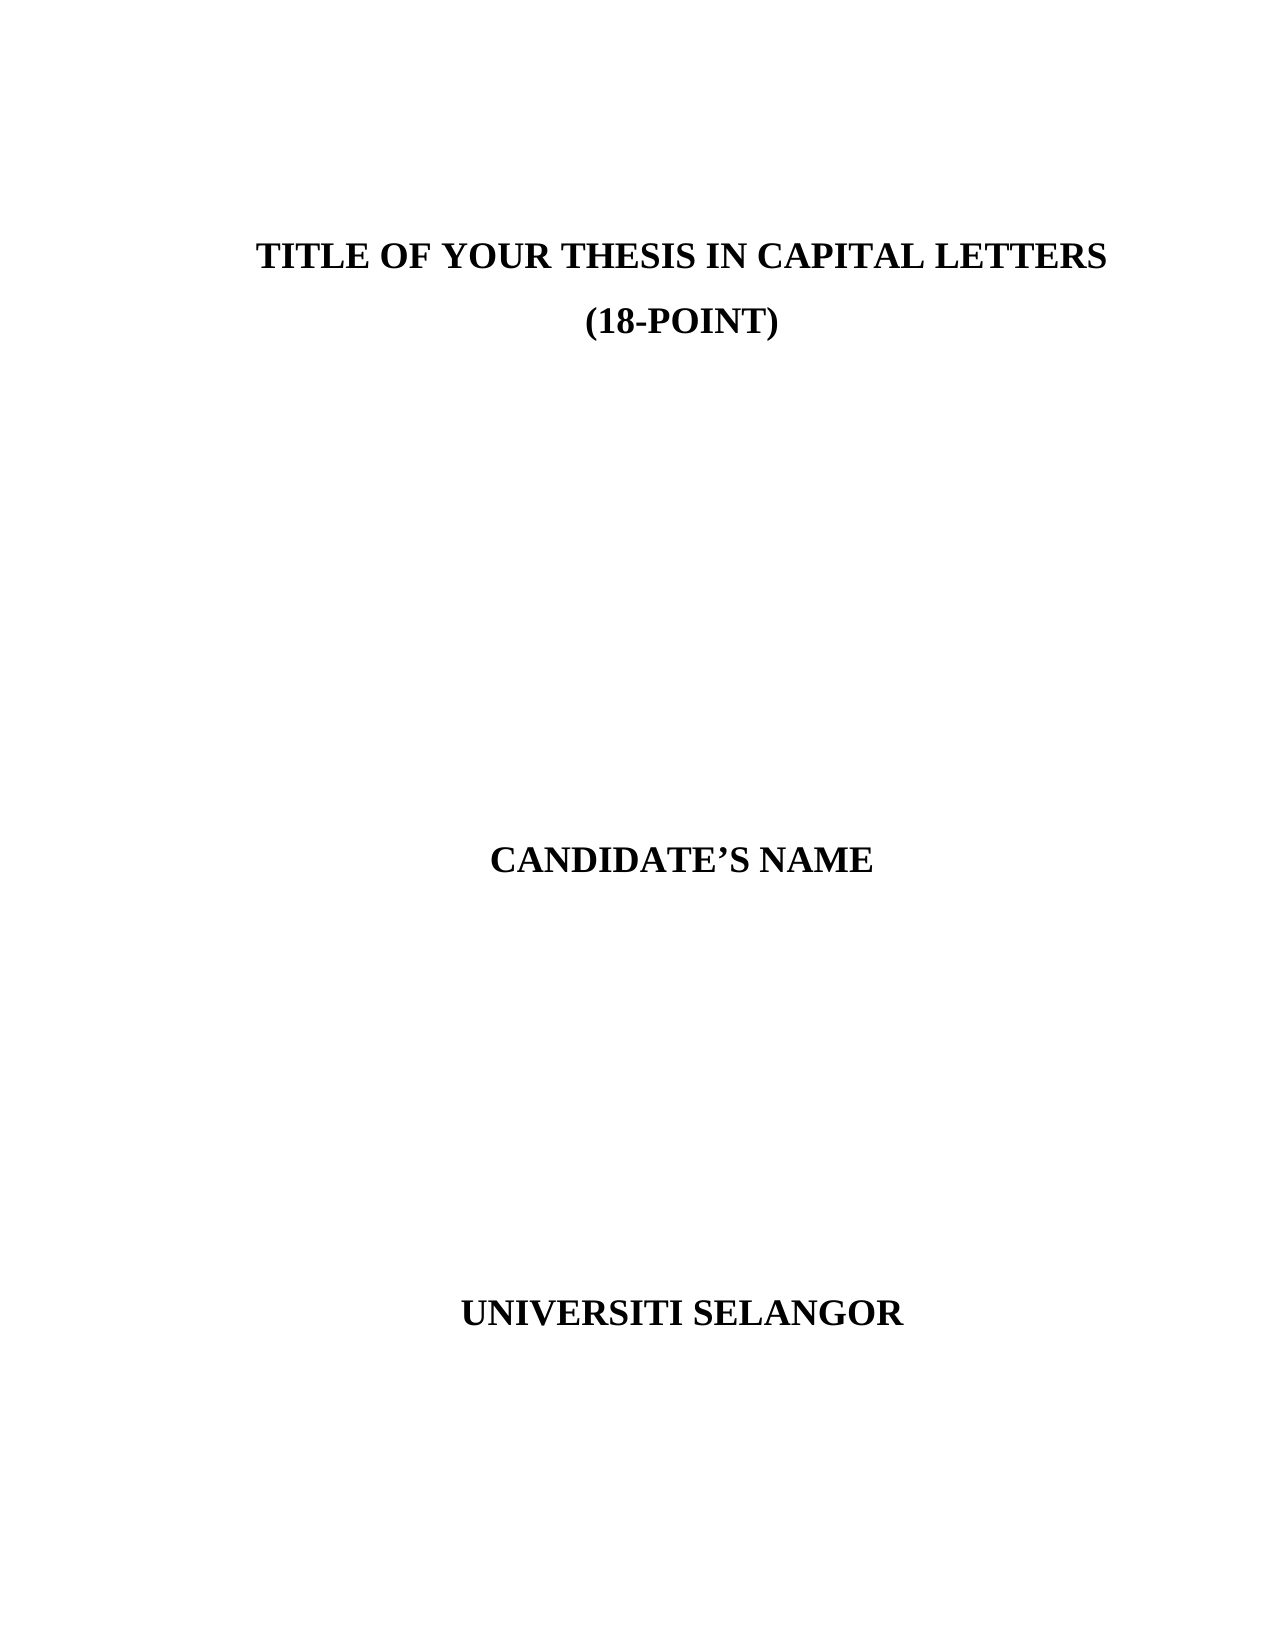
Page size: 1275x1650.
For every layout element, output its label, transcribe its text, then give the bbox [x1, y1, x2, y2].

text TITLE OF YOUR THESIS IN CAPITAL LETTERS (18-POINT) [236, 234, 1127, 342]
text UNIVERSITI SELANGOR [236, 1291, 1127, 1334]
text CANDIDATE’S NAME [236, 838, 1127, 881]
